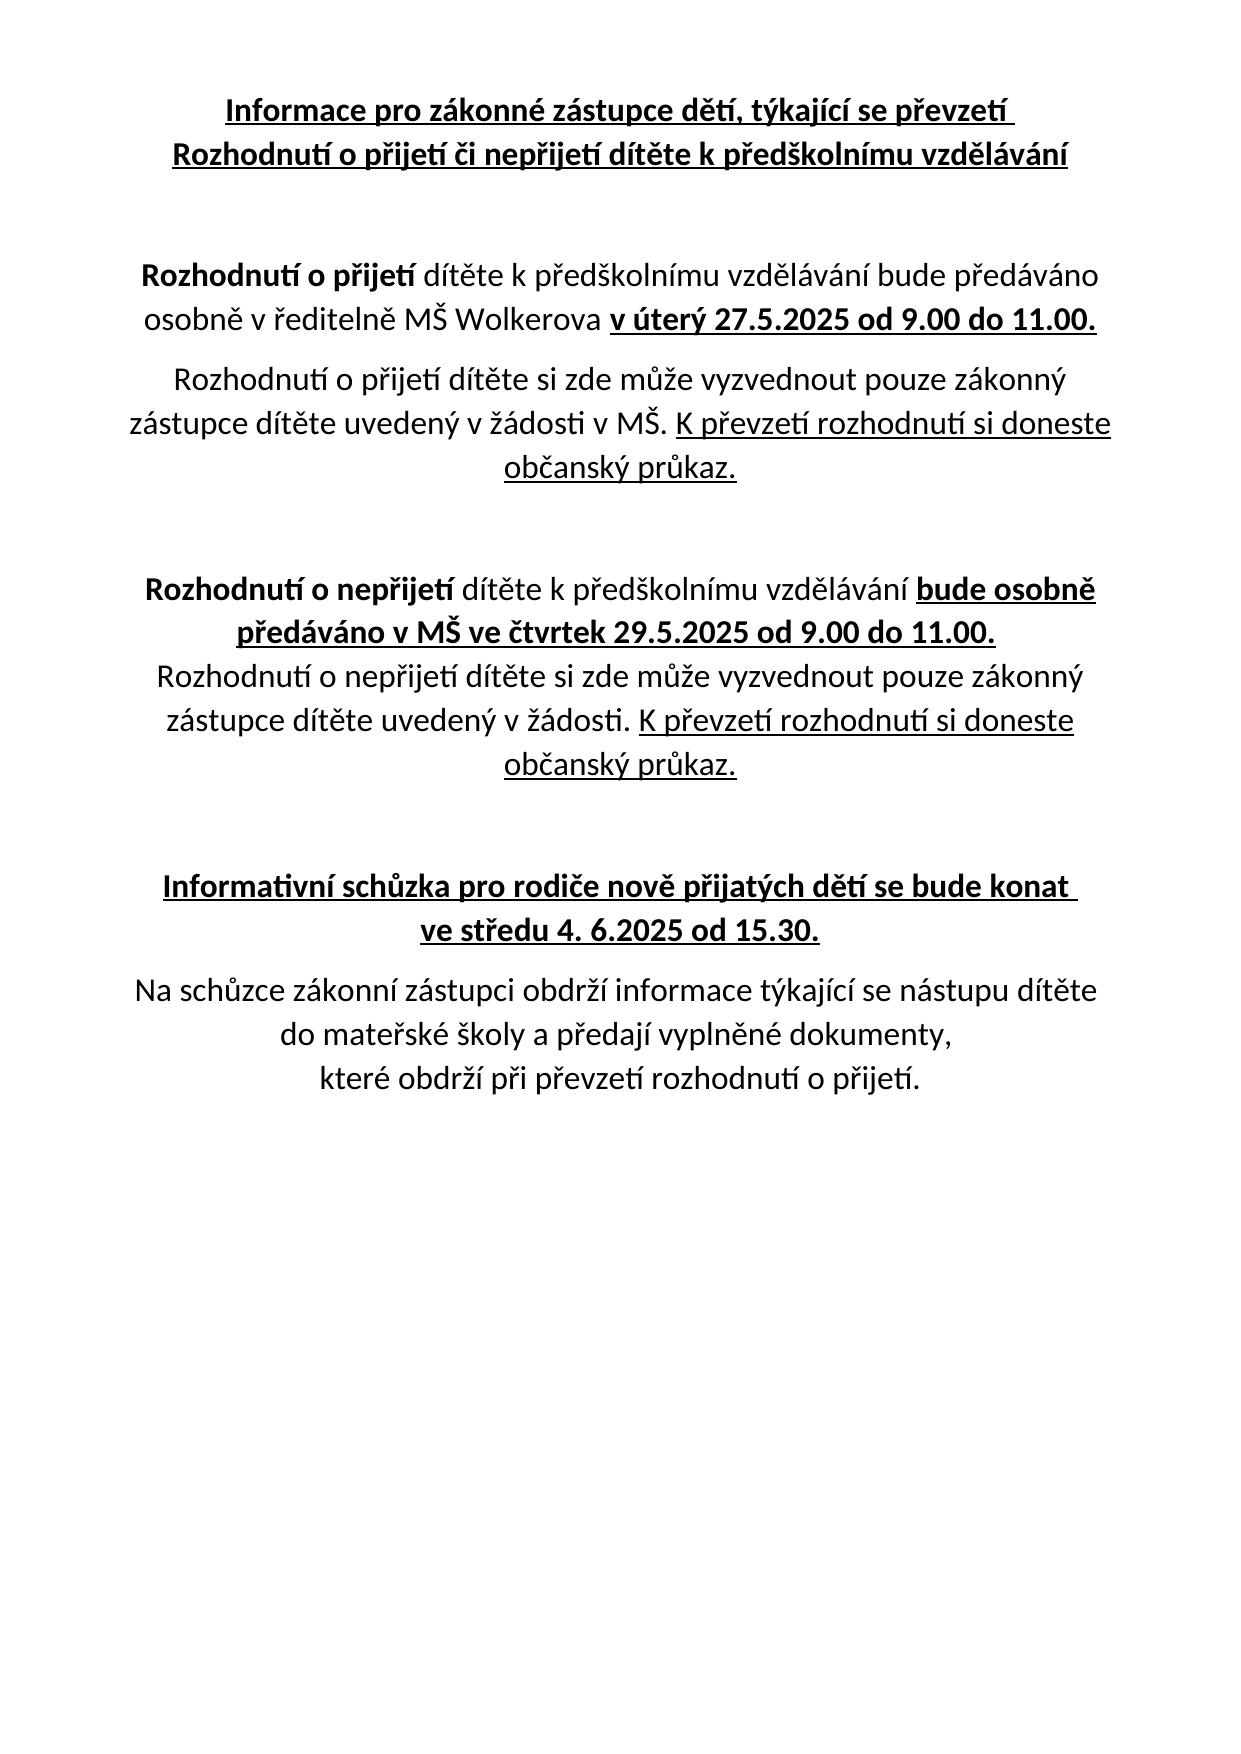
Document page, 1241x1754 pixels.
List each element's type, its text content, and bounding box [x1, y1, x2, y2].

text Rozhodnutí o nepřijetí dítěte k předškolnímu vzdělávání bude osobně předáváno v MŠ ve čtvrtek 29.5.2025 od 9.00 do 11.00. Rozhodnutí o nepřijetí dítěte si zde může vyzvednout pouze zákonný zástupce dítěte uvedený v žádosti. K převzetí rozhodnutí si doneste občanský průkaz. [112, 568, 1128, 784]
text Rozhodnutí o přijetí dítěte k předškolnímu vzdělávání bude předáváno osobně v ředitelně MŠ Wolkerova v úterý 27.5.2025 od 9.00 do 11.00. [112, 254, 1128, 338]
text Na schůzce zákonní zástupci obdrží informace týkající se nástupu dítěte do mateřské školy a předají vyplněné dokumenty, které obdrží při převzetí rozhodnutí o přijetí. [112, 969, 1128, 1098]
text Informace pro zákonné zástupce dětí, týkající se převzetí Rozhodnutí o přijetí či nepřijetí dítěte k předškolnímu vzdělávání [112, 89, 1128, 173]
text Informativní schůzka pro rodiče nově přijatých dětí se bude konat ve středu 4. 6.2025 od 15.30. [112, 865, 1128, 949]
text Rozhodnutí o přijetí dítěte si zde může vyzvednout pouze zákonný zástupce dítěte uvedený v žádosti v MŠ. K převzetí rozhodnutí si doneste občanský průkaz. [112, 358, 1128, 487]
